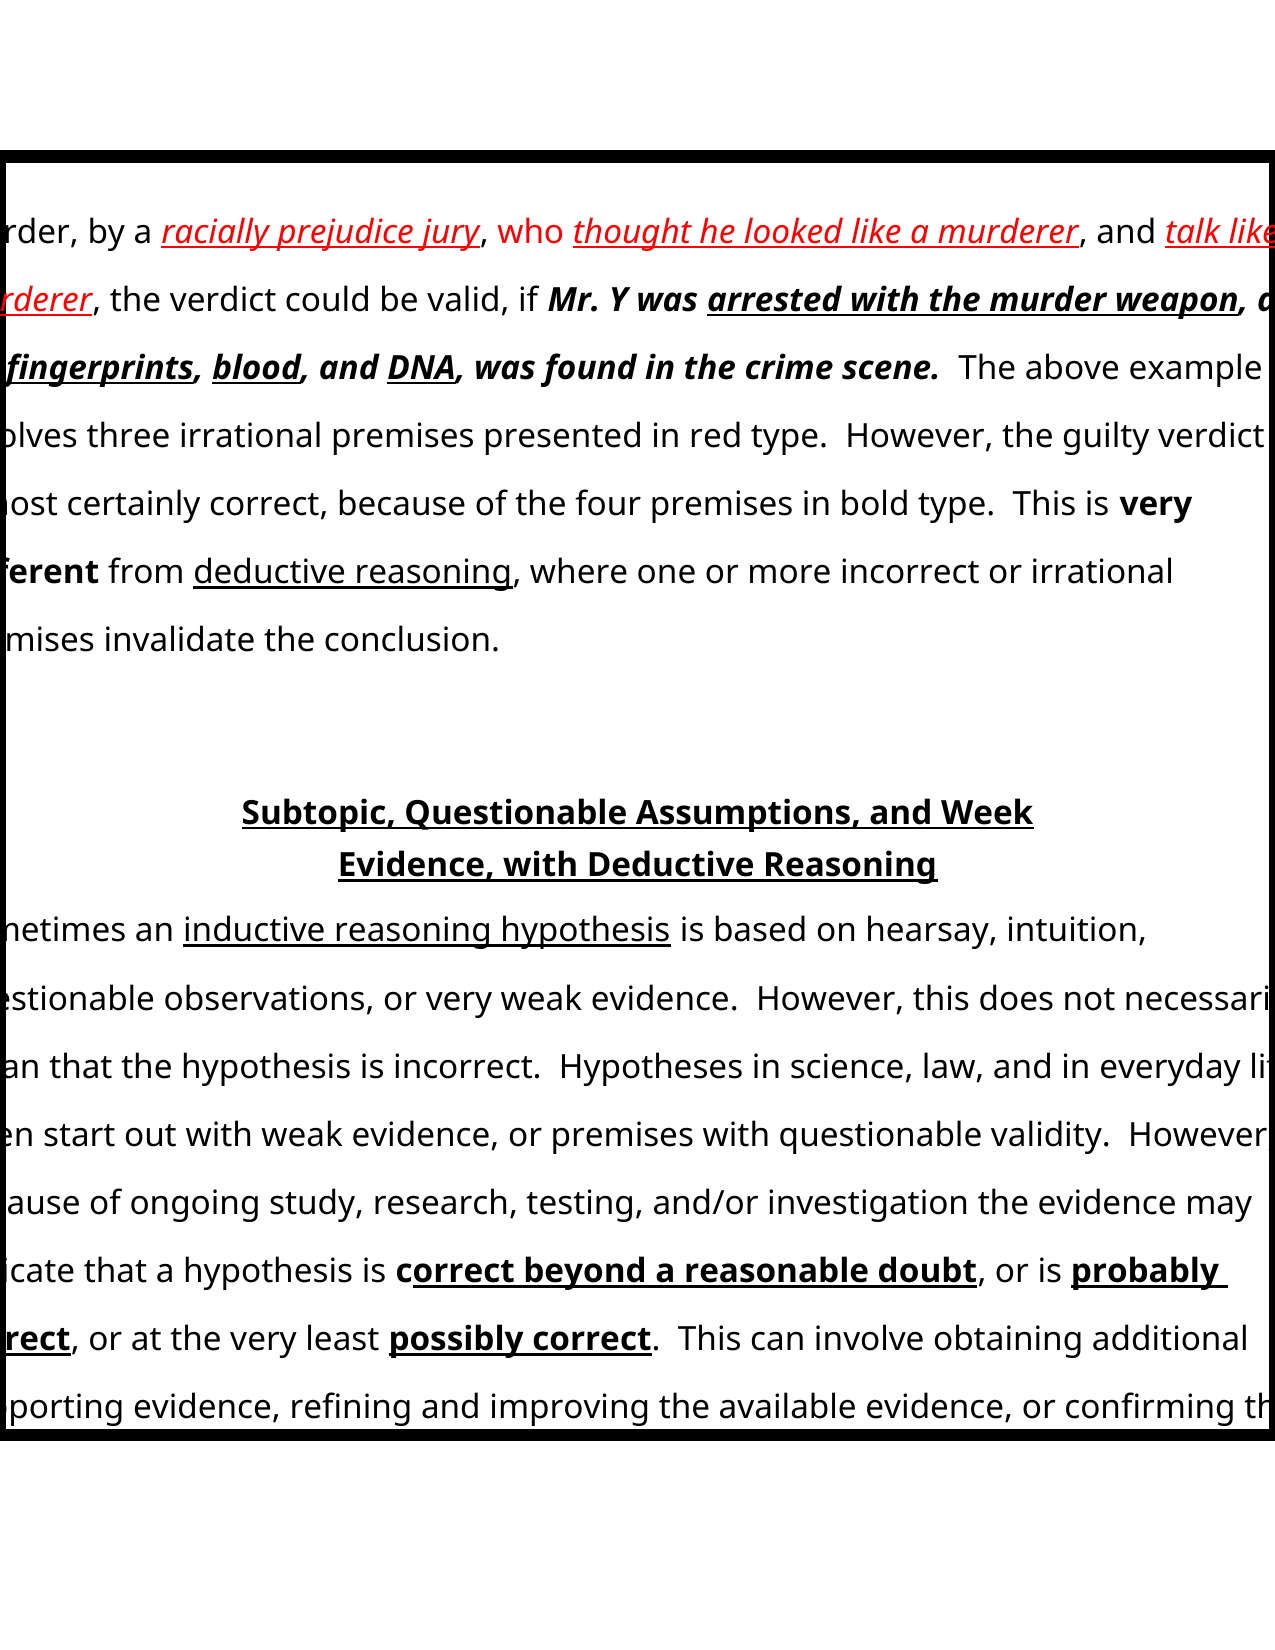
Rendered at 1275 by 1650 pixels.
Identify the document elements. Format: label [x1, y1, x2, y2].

table_header [6, 163, 1269, 1428]
